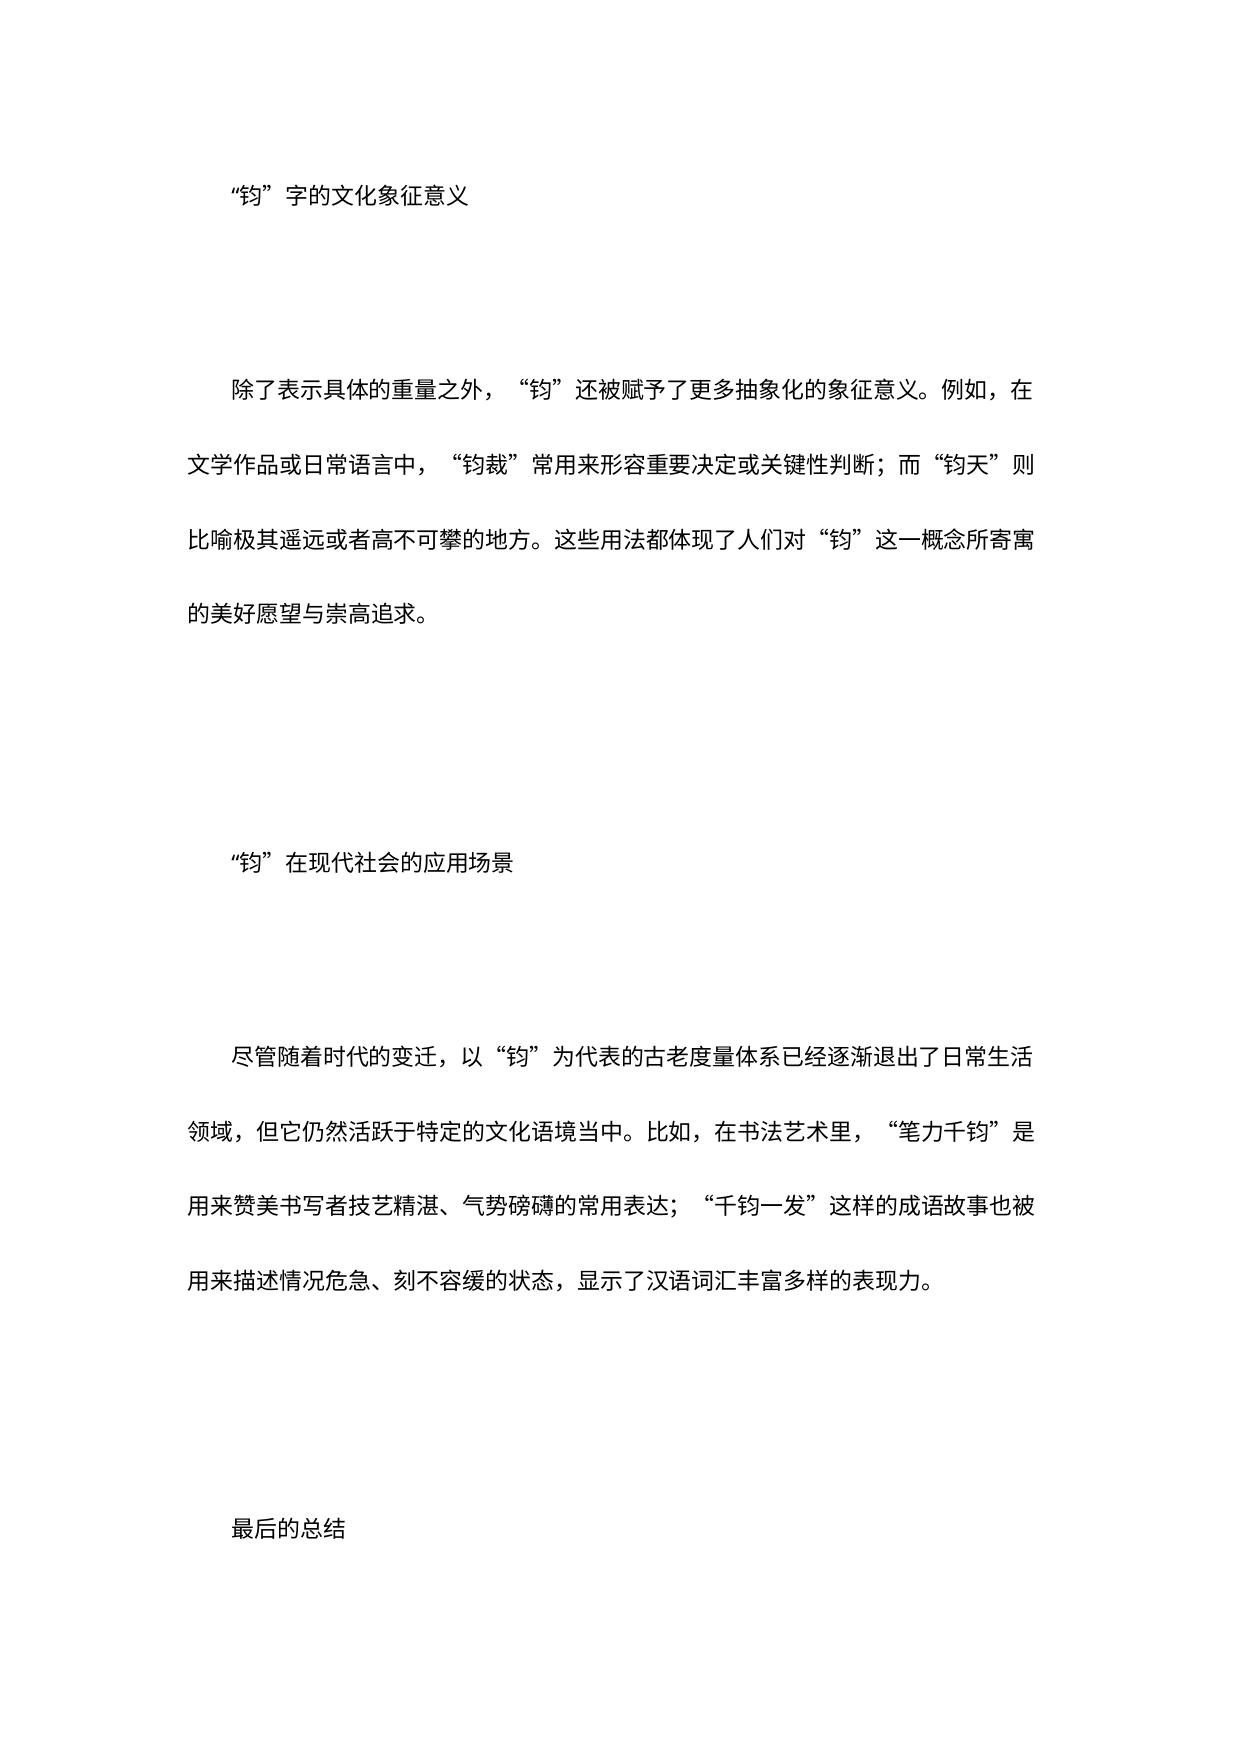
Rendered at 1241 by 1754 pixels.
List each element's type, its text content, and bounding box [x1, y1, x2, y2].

text 最后的总结 [187, 1495, 1053, 1560]
text 除了表示具体的重量之外，“钧”还被赋予了更多抽象化的象征意义。例如，在文学作品或日常语言中，“钧裁”常用来形容重要决定或关键性判断；而“钧天”则比喻极其遥远或者高不可攀的地方。这些用法都体现了人们对“钧”这一概念所寄寓的美好愿望与崇高追求。 [187, 356, 1053, 645]
text “钧”在现代社会的应用场景 [187, 828, 1053, 893]
text “钧”字的文化象征意义 [187, 162, 1053, 227]
text 尽管随着时代的变迁，以“钧”为代表的古老度量体系已经逐渐退出了日常生活领域，但它仍然活跃于特定的文化语境当中。比如，在书法艺术里，“笔力千钧”是用来赞美书写者技艺精湛、气势磅礴的常用表达；“千钧一发”这样的成语故事也被用来描述情况危急、刻不容缓的状态，显示了汉语词汇丰富多样的表现力。 [187, 1023, 1053, 1312]
